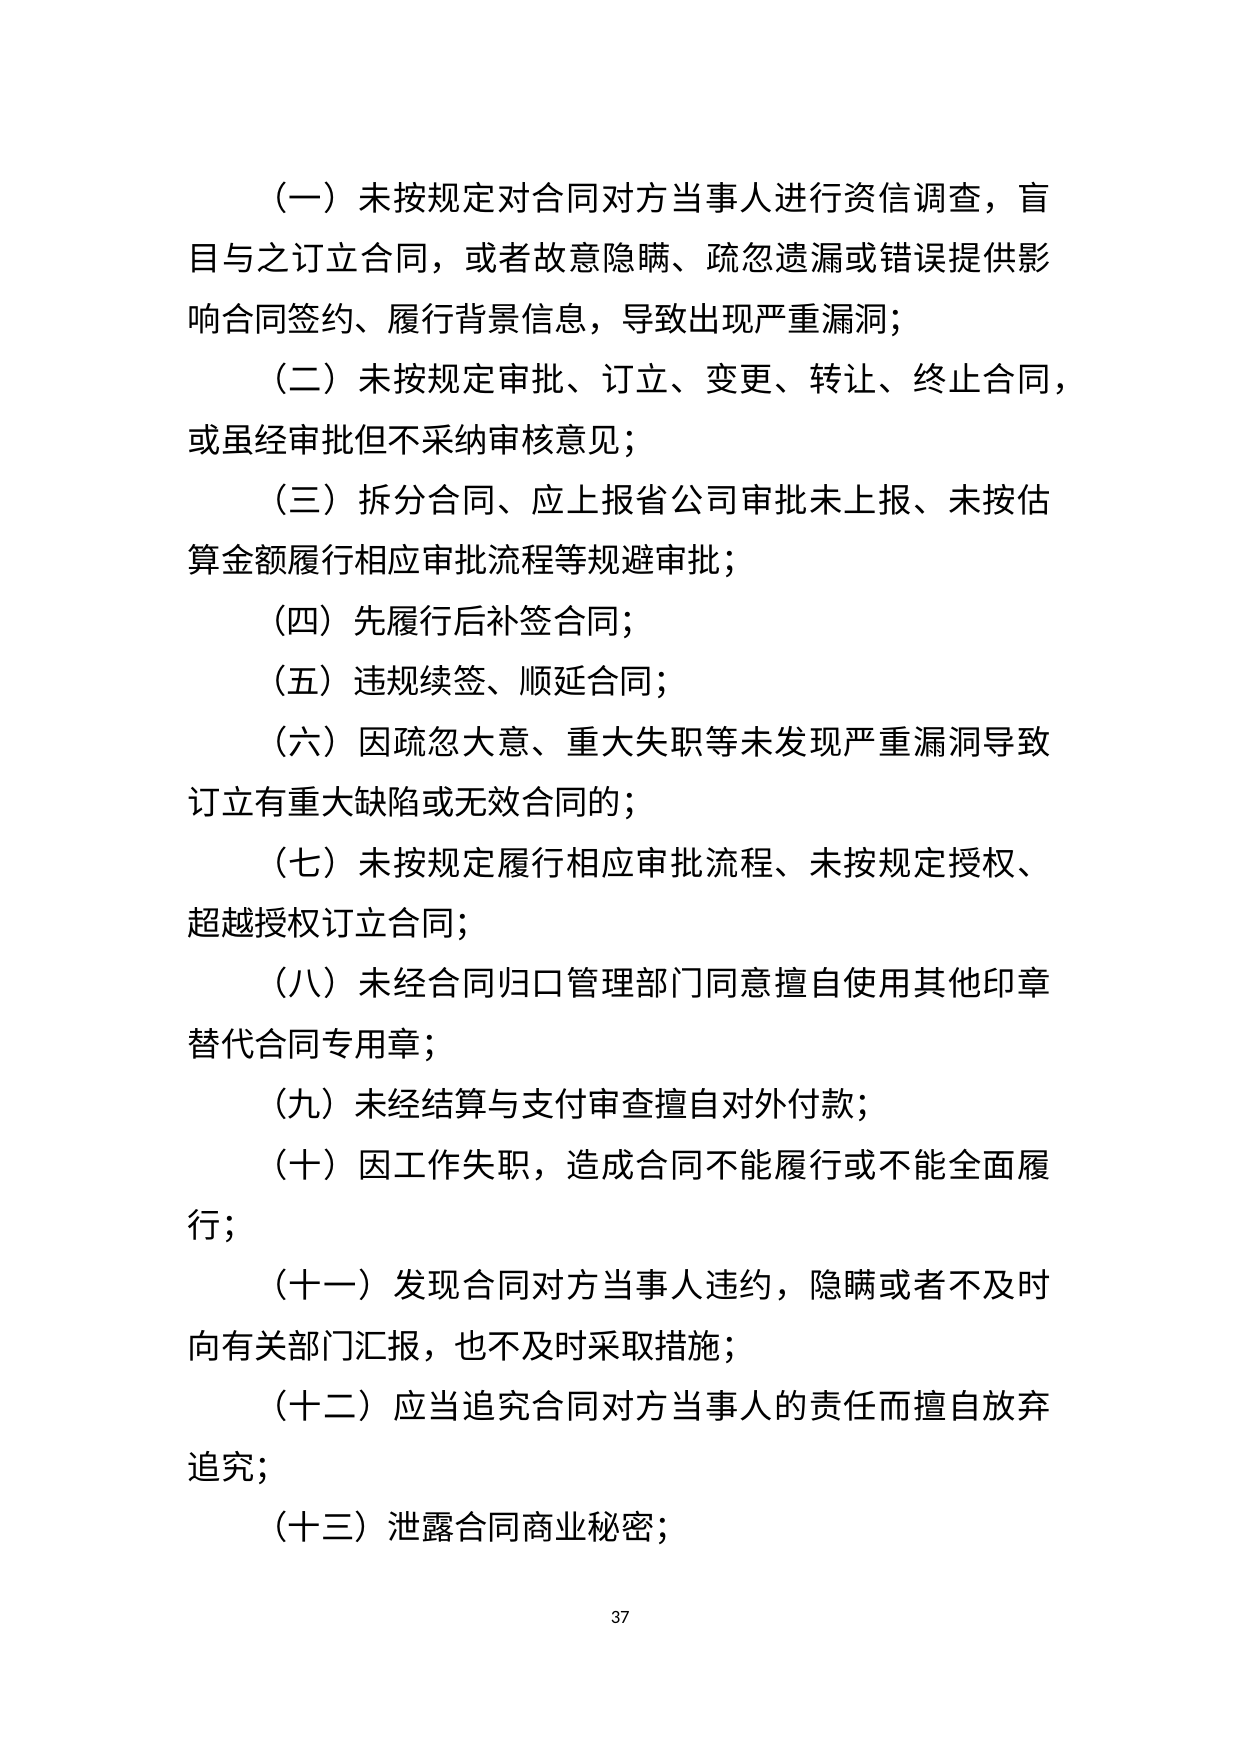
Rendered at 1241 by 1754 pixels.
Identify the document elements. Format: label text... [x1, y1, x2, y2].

text （一）未按规定对合同对方当事人进行资信调查，盲目与之订立合同，或者故意隐瞒、疏忽遗漏或错误提供影响合同签约、履行背景信息，导致出现严重漏洞； [187, 162, 1053, 343]
text （十三）泄露合同商业秘密； [187, 1491, 1053, 1552]
text （八）未经合同归口管理部门同意擅自使用其他印章替代合同专用章； [187, 947, 1053, 1068]
text （十一）发现合同对方当事人违约，隐瞒或者不及时向有关部门汇报，也不及时采取措施； [187, 1249, 1053, 1370]
text （九）未经结算与支付审查擅自对外付款； [187, 1068, 1053, 1129]
text （十）因工作失职，造成合同不能履行或不能全面履行； [187, 1129, 1053, 1249]
text （二）未按规定审批、订立、变更、转让、终止合同，或虽经审批但不采纳审核意见； [187, 343, 1053, 464]
text （三）拆分合同、应上报省公司审批未上报、未按估算金额履行相应审批流程等规避审批； [187, 464, 1053, 585]
text （五）违规续签、顺延合同； [187, 645, 1053, 706]
text （六）因疏忽大意、重大失职等未发现严重漏洞导致订立有重大缺陷或无效合同的； [187, 706, 1053, 827]
text （四）先履行后补签合同； [187, 585, 1053, 645]
text （七）未按规定履行相应审批流程、未按规定授权、超越授权订立合同； [187, 827, 1053, 947]
text （十二）应当追究合同对方当事人的责任而擅自放弃追究； [187, 1370, 1053, 1491]
